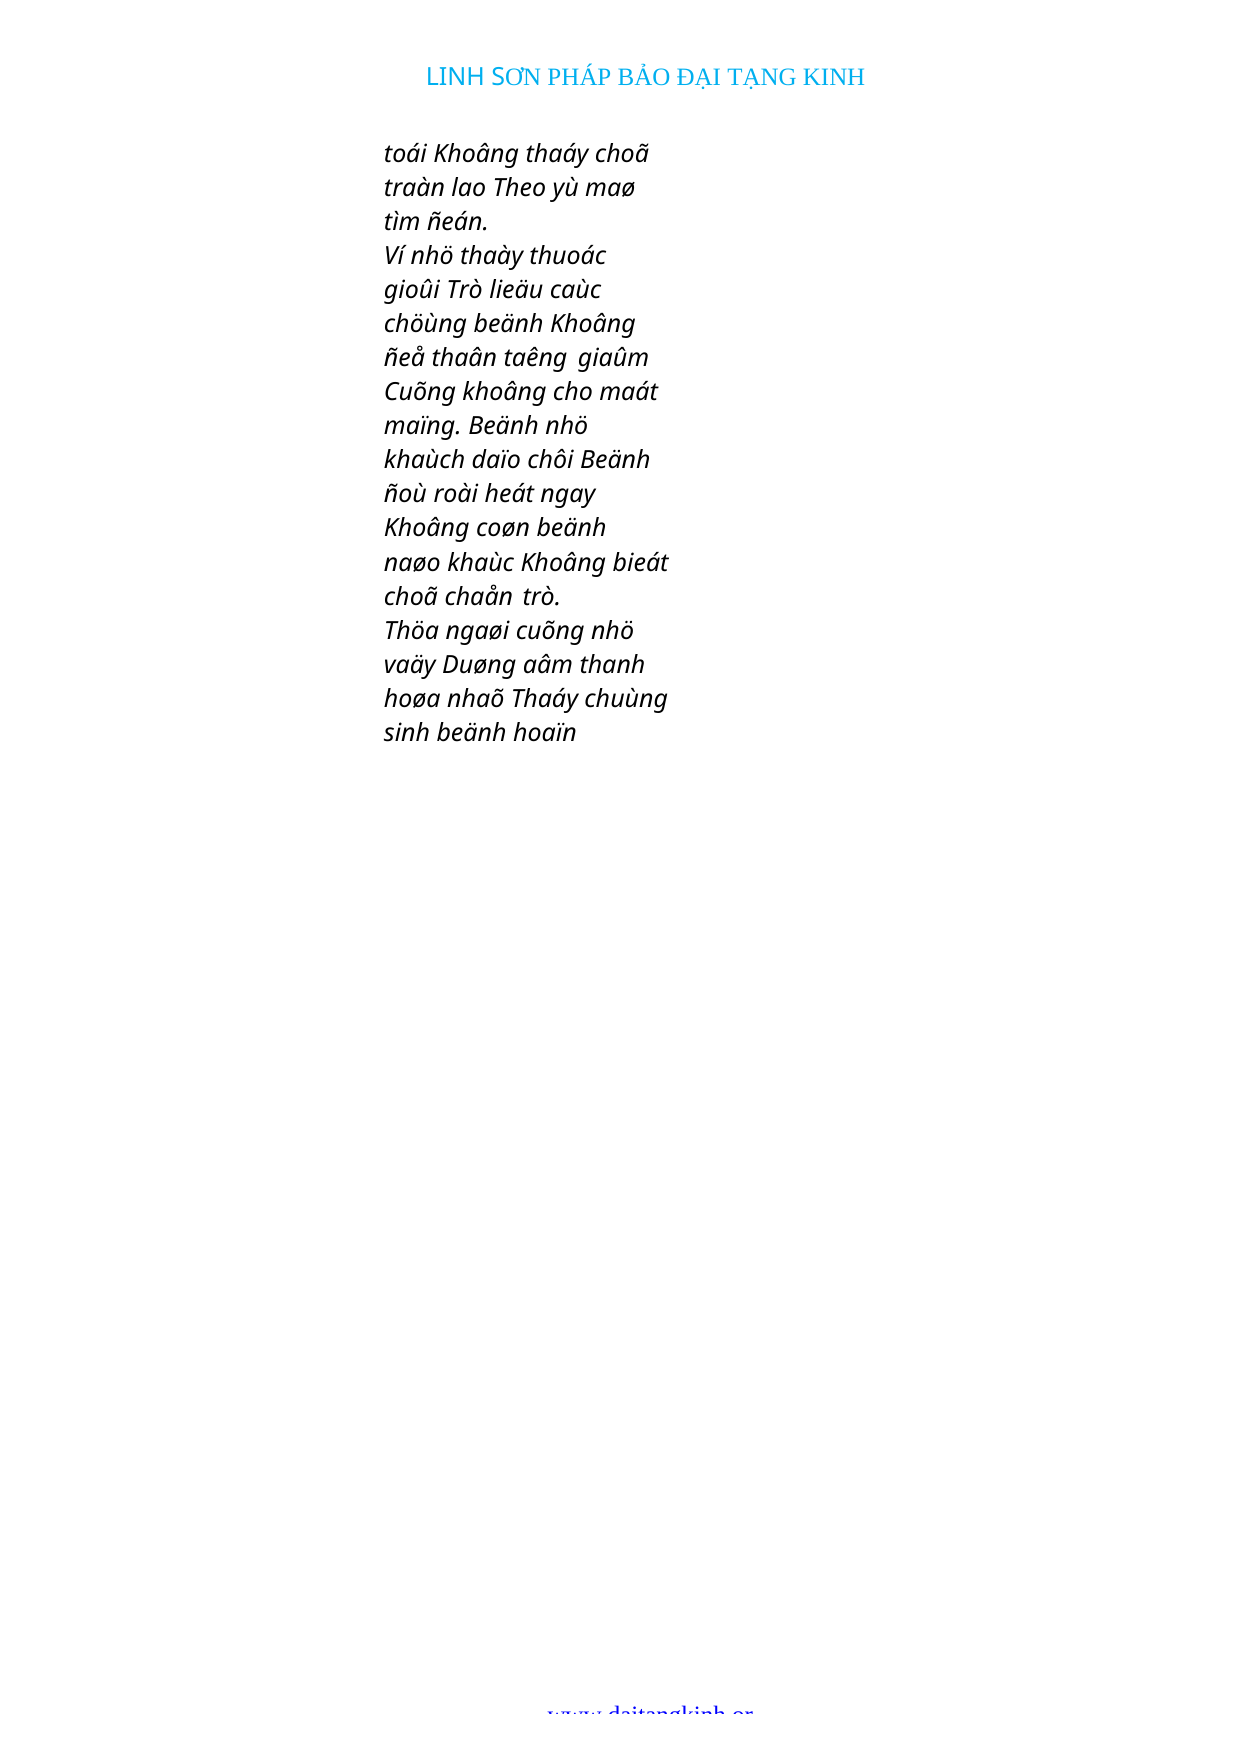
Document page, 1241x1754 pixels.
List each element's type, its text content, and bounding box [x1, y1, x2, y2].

text Cuõng khoâng cho maát maïng. Beänh nhö khaùch daïo chôi Beänh ñoù roài heát ngay Khoâng coøn beänh naøo khaùc Khoâng bieát choã chaån trò. [384, 374, 669, 612]
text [384, 135, 649, 238]
text Ví nhö thaày thuoác gioûi Trò lieäu caùc chöùng beänh Khoâng ñeå thaân taêng giaûm [384, 238, 650, 374]
text Thöa ngaøi cuõng nhö vaäy Duøng aâm thanh hoøa nhaõ Thaáy chuùng sinh beänh hoaïn [384, 612, 671, 748]
